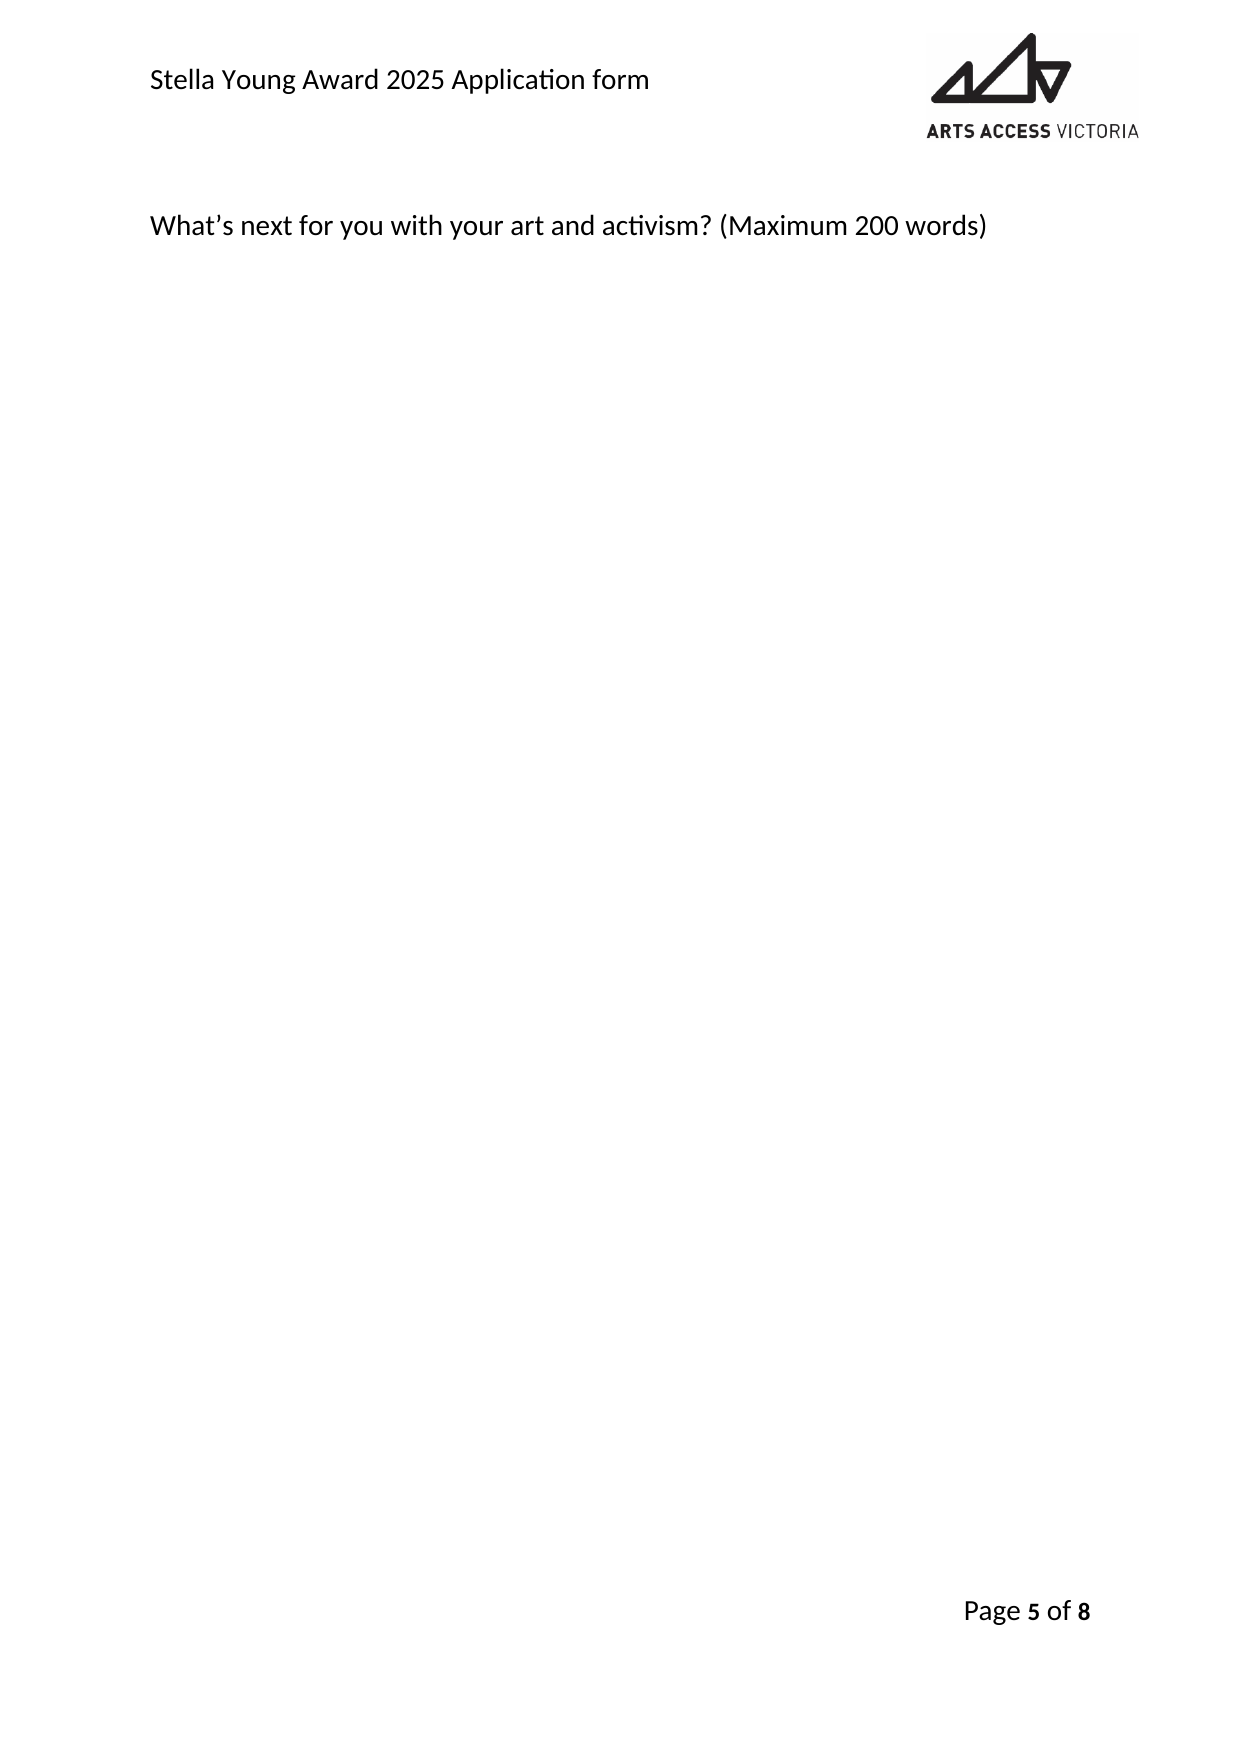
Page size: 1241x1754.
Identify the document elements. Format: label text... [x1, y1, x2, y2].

subtitle What’s next for you with your art and activism? (Maximum 200 words) [150, 207, 1090, 243]
picture [926, 33, 1139, 142]
